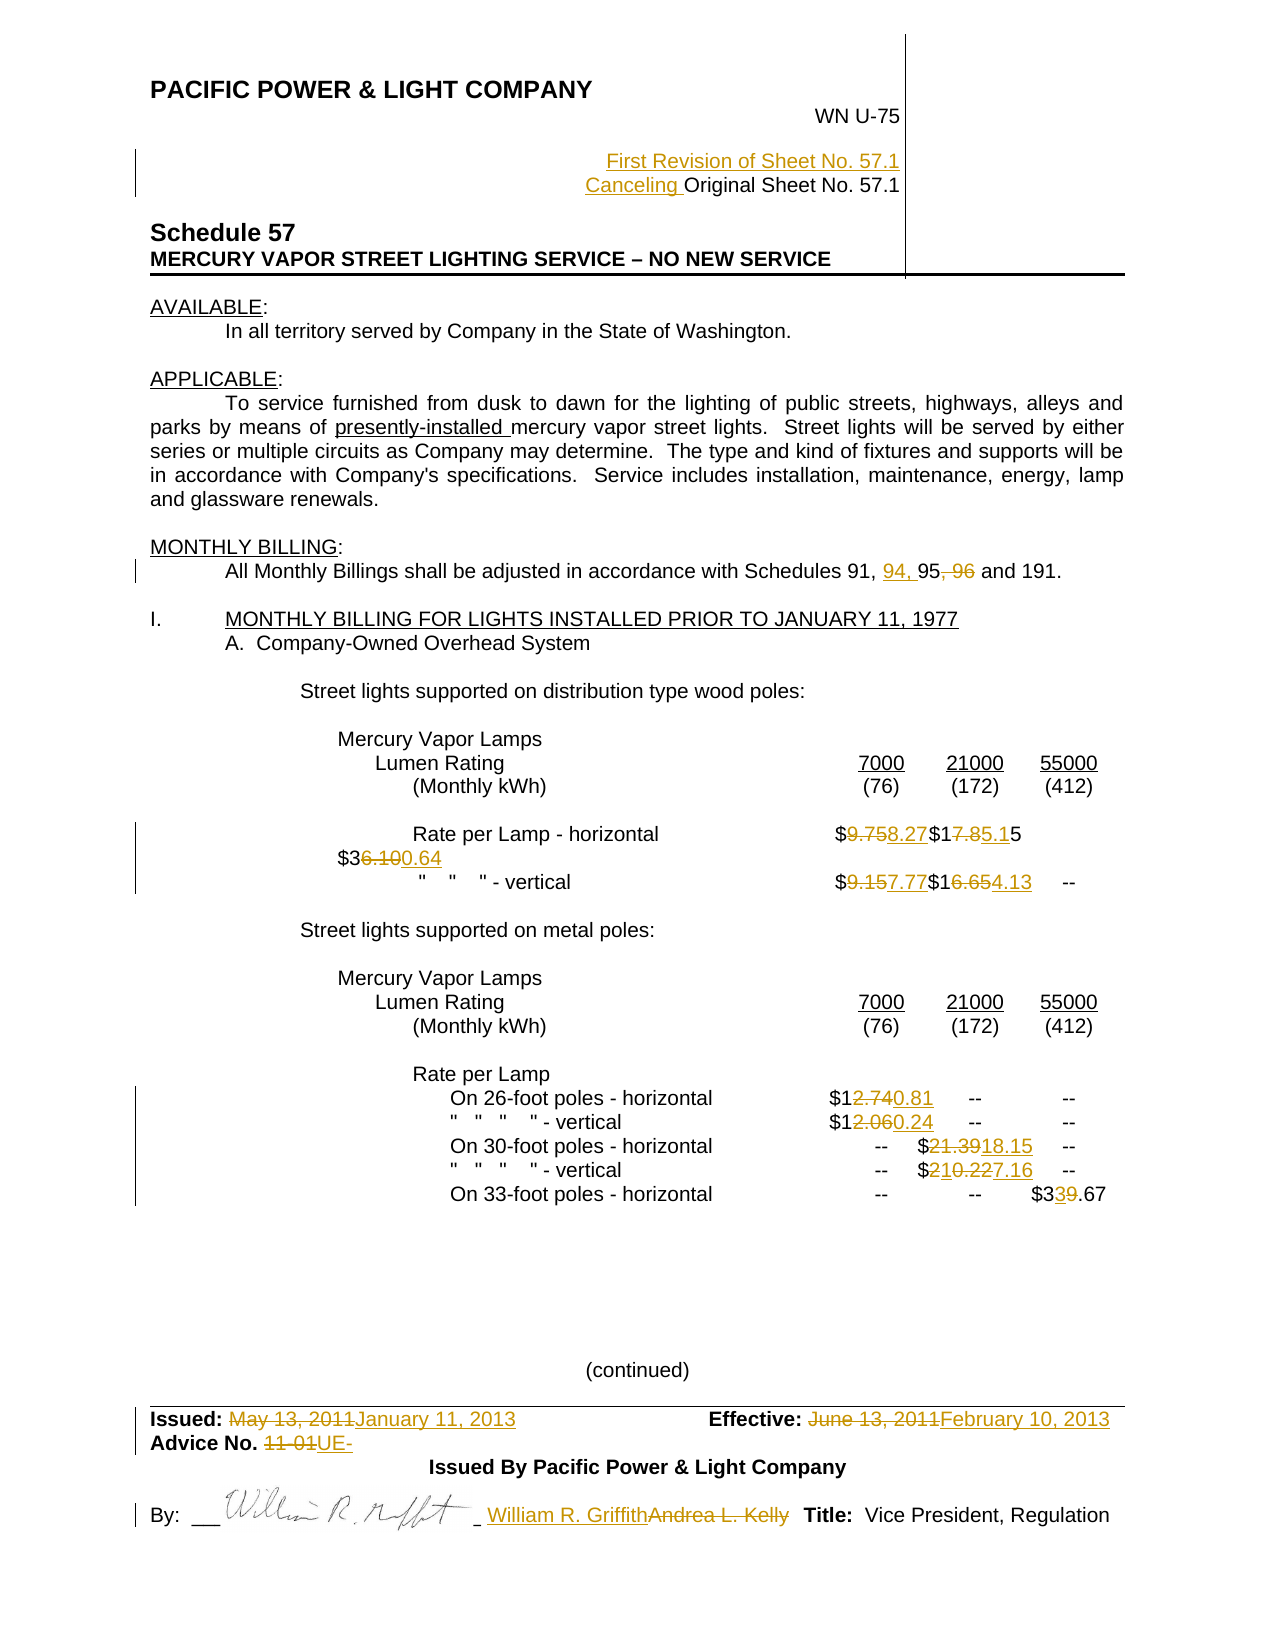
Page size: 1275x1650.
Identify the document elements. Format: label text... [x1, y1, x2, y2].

text I. MONTHLY BILLING FOR LIGHTS INSTALLED PRIOR TO JANUARY 11, 1977 [150, 607, 1125, 631]
text Mercury Vapor Lamps [150, 966, 1125, 990]
text To service furnished from dusk to dawn for the lighting of public streets, highways, alleys and parks by means of presently-installed mercury vapor street lights. Street lights will be served by either series or multiple circuits as Company may determine. The type and kind of fixtures and supports will be in accordance with Company's specifications. Service includes installation, maintenance, energy, lamp and glassware renewals. [150, 391, 1125, 511]
text Street lights supported on distribution type wood poles: [150, 678, 1125, 702]
text On 33-foot poles - horizontal -- -- $3.67 [450, 1182, 1125, 1206]
text APPLICABLE: [150, 367, 1125, 391]
text MONTHLY BILLING: [150, 535, 1125, 559]
text In all territory served by Company in the State of Washington. [150, 319, 1125, 343]
text On 30-foot poles - horizontal -- $ -- [450, 1134, 1125, 1158]
text A. Company-Owned Overhead System [150, 631, 1125, 654]
text Rate per Lamp - horizontal $ $15 $3 [150, 822, 1125, 870]
text AVAILABLE: [150, 295, 1125, 319]
text (Monthly kWh) (76) (172) (412) [150, 774, 1125, 798]
text " " " - vertical $ $1 -- [150, 870, 1125, 894]
text Mercury Vapor Lamps [150, 726, 1125, 750]
text " " " " - vertical -- $ -- [450, 1158, 1125, 1182]
text Rate per Lamp [150, 1062, 1125, 1086]
text Lumen Rating 7000 21000 55000 [150, 990, 1125, 1014]
picture [220, 1485, 474, 1533]
text On 26-foot poles - horizontal $1 -- -- [450, 1086, 1125, 1110]
text " " " " - vertical $1 -- -- [450, 1110, 1125, 1134]
text (Monthly kWh) (76) (172) (412) [150, 1014, 1125, 1038]
text All Monthly Billings shall be adjusted in accordance with Schedules 91, 95 and 191. [150, 559, 1125, 583]
text Lumen Rating 7000 21000 55000 [150, 750, 1125, 774]
text Street lights supported on metal poles: [300, 918, 1125, 942]
